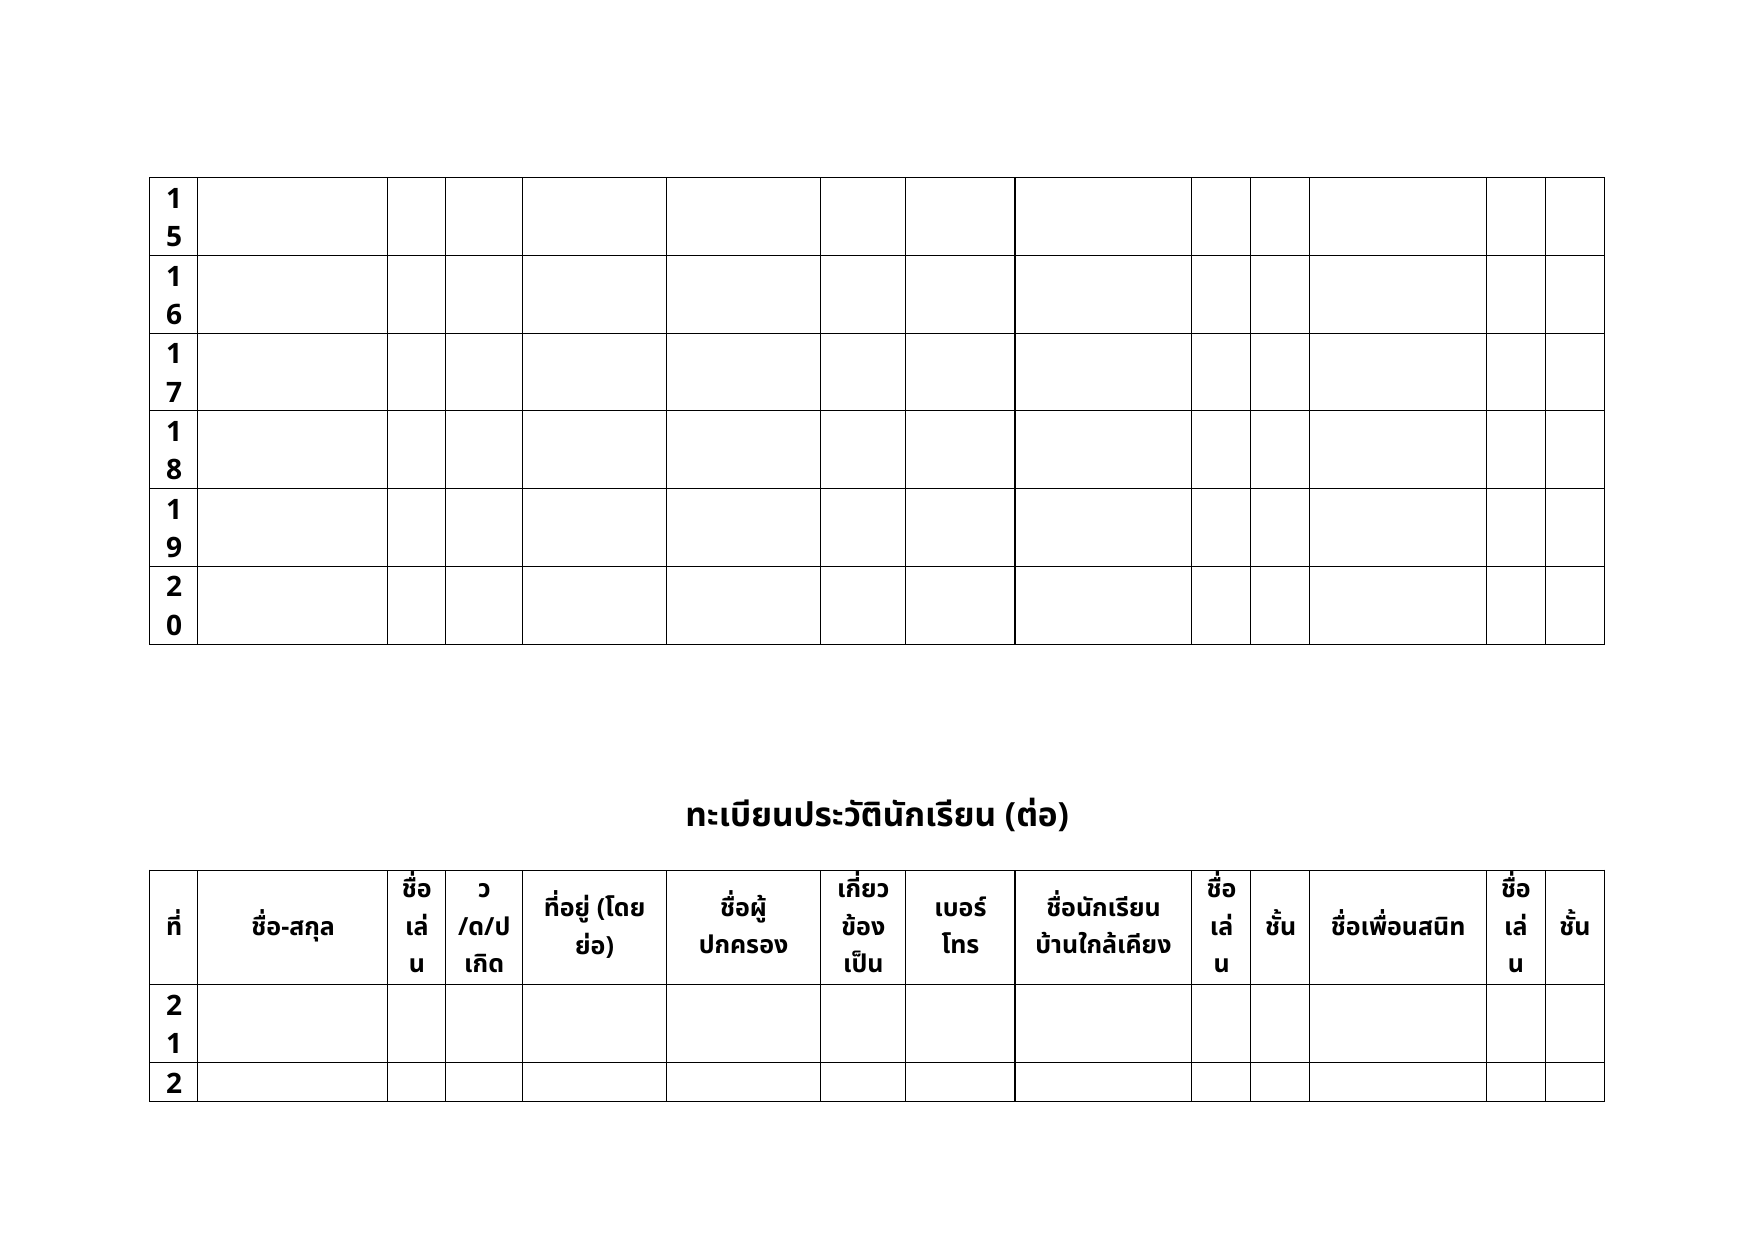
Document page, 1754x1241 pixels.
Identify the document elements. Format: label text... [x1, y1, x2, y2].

table_cell [1016, 985, 1191, 1062]
table_cell [1251, 489, 1309, 566]
table_cell [1487, 411, 1545, 488]
table_cell [198, 489, 387, 566]
table_cell [446, 489, 522, 566]
table_cell [1192, 985, 1250, 1062]
table_cell [1016, 334, 1191, 410]
table_cell [1546, 985, 1604, 1062]
table_cell [523, 489, 666, 566]
table_cell [1310, 985, 1486, 1062]
table_cell [1487, 489, 1545, 566]
table_cell [1016, 411, 1191, 488]
table_cell [1310, 1063, 1486, 1101]
table_cell [446, 256, 522, 333]
table_cell [388, 985, 445, 1062]
table_cell [1016, 256, 1191, 333]
table_cell [667, 489, 820, 566]
table_cell [1310, 411, 1486, 488]
table_cell [1251, 1063, 1309, 1101]
table_cell [1192, 1063, 1250, 1101]
table_cell [523, 334, 666, 410]
table_cell [198, 567, 387, 643]
table_cell [198, 256, 387, 333]
table_cell [1251, 178, 1309, 255]
table_cell [523, 567, 666, 643]
table_cell [1310, 256, 1486, 333]
table_cell [1192, 256, 1250, 333]
table_cell [1192, 411, 1250, 488]
table_cell [1192, 334, 1250, 410]
table_cell [198, 1063, 387, 1101]
table_cell [1192, 178, 1250, 255]
table_cell [1487, 178, 1545, 255]
table_cell [1016, 1063, 1191, 1101]
table_cell [906, 985, 1014, 1062]
table_cell [1487, 567, 1545, 643]
table_cell 17 [150, 334, 197, 410]
table_cell [1546, 178, 1604, 255]
table_cell [388, 178, 445, 255]
table_cell 22 [150, 1063, 197, 1101]
table_cell [388, 1063, 445, 1101]
table_cell [523, 985, 666, 1062]
table_cell [446, 1063, 522, 1101]
table_cell [667, 178, 820, 255]
table_cell [198, 985, 387, 1062]
table_cell [1016, 178, 1191, 255]
table_cell 21 [150, 985, 197, 1062]
table_cell [523, 178, 666, 255]
table_cell [906, 256, 1014, 333]
table_cell [1192, 489, 1250, 566]
table_cell [821, 256, 905, 333]
table_cell 15 [150, 178, 197, 255]
table_header ว/ด/ป เกิด [446, 871, 522, 984]
table_cell [1251, 985, 1309, 1062]
table_cell 18 [150, 411, 197, 488]
table_cell [1487, 1063, 1545, 1101]
table_cell [1487, 334, 1545, 410]
table_cell [523, 411, 666, 488]
table_cell [1251, 411, 1309, 488]
table_cell [388, 334, 445, 410]
table_cell [1016, 567, 1191, 643]
table_cell [446, 178, 522, 255]
table_cell [821, 489, 905, 566]
table_cell [446, 567, 522, 643]
table_cell [1487, 256, 1545, 333]
table_cell [667, 567, 820, 643]
table_cell [821, 567, 905, 643]
table_header ชั้น [1546, 871, 1604, 984]
table_cell 19 [150, 489, 197, 566]
table_cell [906, 334, 1014, 410]
table_cell [198, 178, 387, 255]
table_cell [821, 411, 905, 488]
table_cell [1546, 256, 1604, 333]
table_cell [667, 256, 820, 333]
table_cell [1546, 489, 1604, 566]
text ทะเบียนประวัตินักเรียน (ต่อ) [150, 791, 1604, 841]
table_cell [821, 1063, 905, 1101]
table_cell [446, 334, 522, 410]
table_header ชั้น [1251, 871, 1309, 984]
table_cell [388, 256, 445, 333]
table_cell [446, 985, 522, 1062]
table_cell [446, 411, 522, 488]
table_cell [1251, 334, 1309, 410]
table_header เบอร์โทร [906, 871, 1014, 984]
table_cell [1487, 985, 1545, 1062]
table_cell [1310, 567, 1486, 643]
table_cell [388, 567, 445, 643]
table_cell [523, 256, 666, 333]
table_header ที่อยู่ (โดยย่อ) [523, 871, 666, 984]
table_header เกี่ยวข้องเป็น [821, 871, 905, 984]
table_cell [1546, 1063, 1604, 1101]
table_cell [667, 985, 820, 1062]
table_cell [1546, 567, 1604, 643]
table_cell [1251, 567, 1309, 643]
table_cell [388, 489, 445, 566]
table_header ชื่อเล่น [1192, 871, 1250, 984]
table_cell [906, 178, 1014, 255]
table_cell [1310, 178, 1486, 255]
table_cell [1546, 411, 1604, 488]
table_header ชื่อเล่น [388, 871, 445, 984]
table_cell [821, 178, 905, 255]
table_cell 20 [150, 567, 197, 643]
table_cell [1251, 256, 1309, 333]
table_cell [1016, 489, 1191, 566]
table_cell [523, 1063, 666, 1101]
table_cell [906, 1063, 1014, 1101]
table_cell [906, 411, 1014, 488]
table_cell [667, 411, 820, 488]
table_header ชื่อเพื่อนสนิท [1310, 871, 1486, 984]
table_cell [821, 985, 905, 1062]
table_cell [821, 334, 905, 410]
table_cell [1310, 334, 1486, 410]
table_header ชื่อผู้ปกครอง [667, 871, 820, 984]
table_cell [667, 1063, 820, 1101]
table_header ชื่อนักเรียนบ้านใกล้เคียง [1016, 871, 1191, 984]
table_cell [198, 411, 387, 488]
table_cell [906, 489, 1014, 566]
table_cell 16 [150, 256, 197, 333]
table_cell [1546, 334, 1604, 410]
table_cell [198, 334, 387, 410]
table_header ที่ [150, 871, 197, 984]
table_cell [1310, 489, 1486, 566]
table_header ชื่อ-สกุล [198, 871, 387, 984]
table_header ชื่อเล่น [1487, 871, 1545, 984]
table_cell [667, 334, 820, 410]
table_cell [906, 567, 1014, 643]
table_cell [388, 411, 445, 488]
table_cell [1192, 567, 1250, 643]
